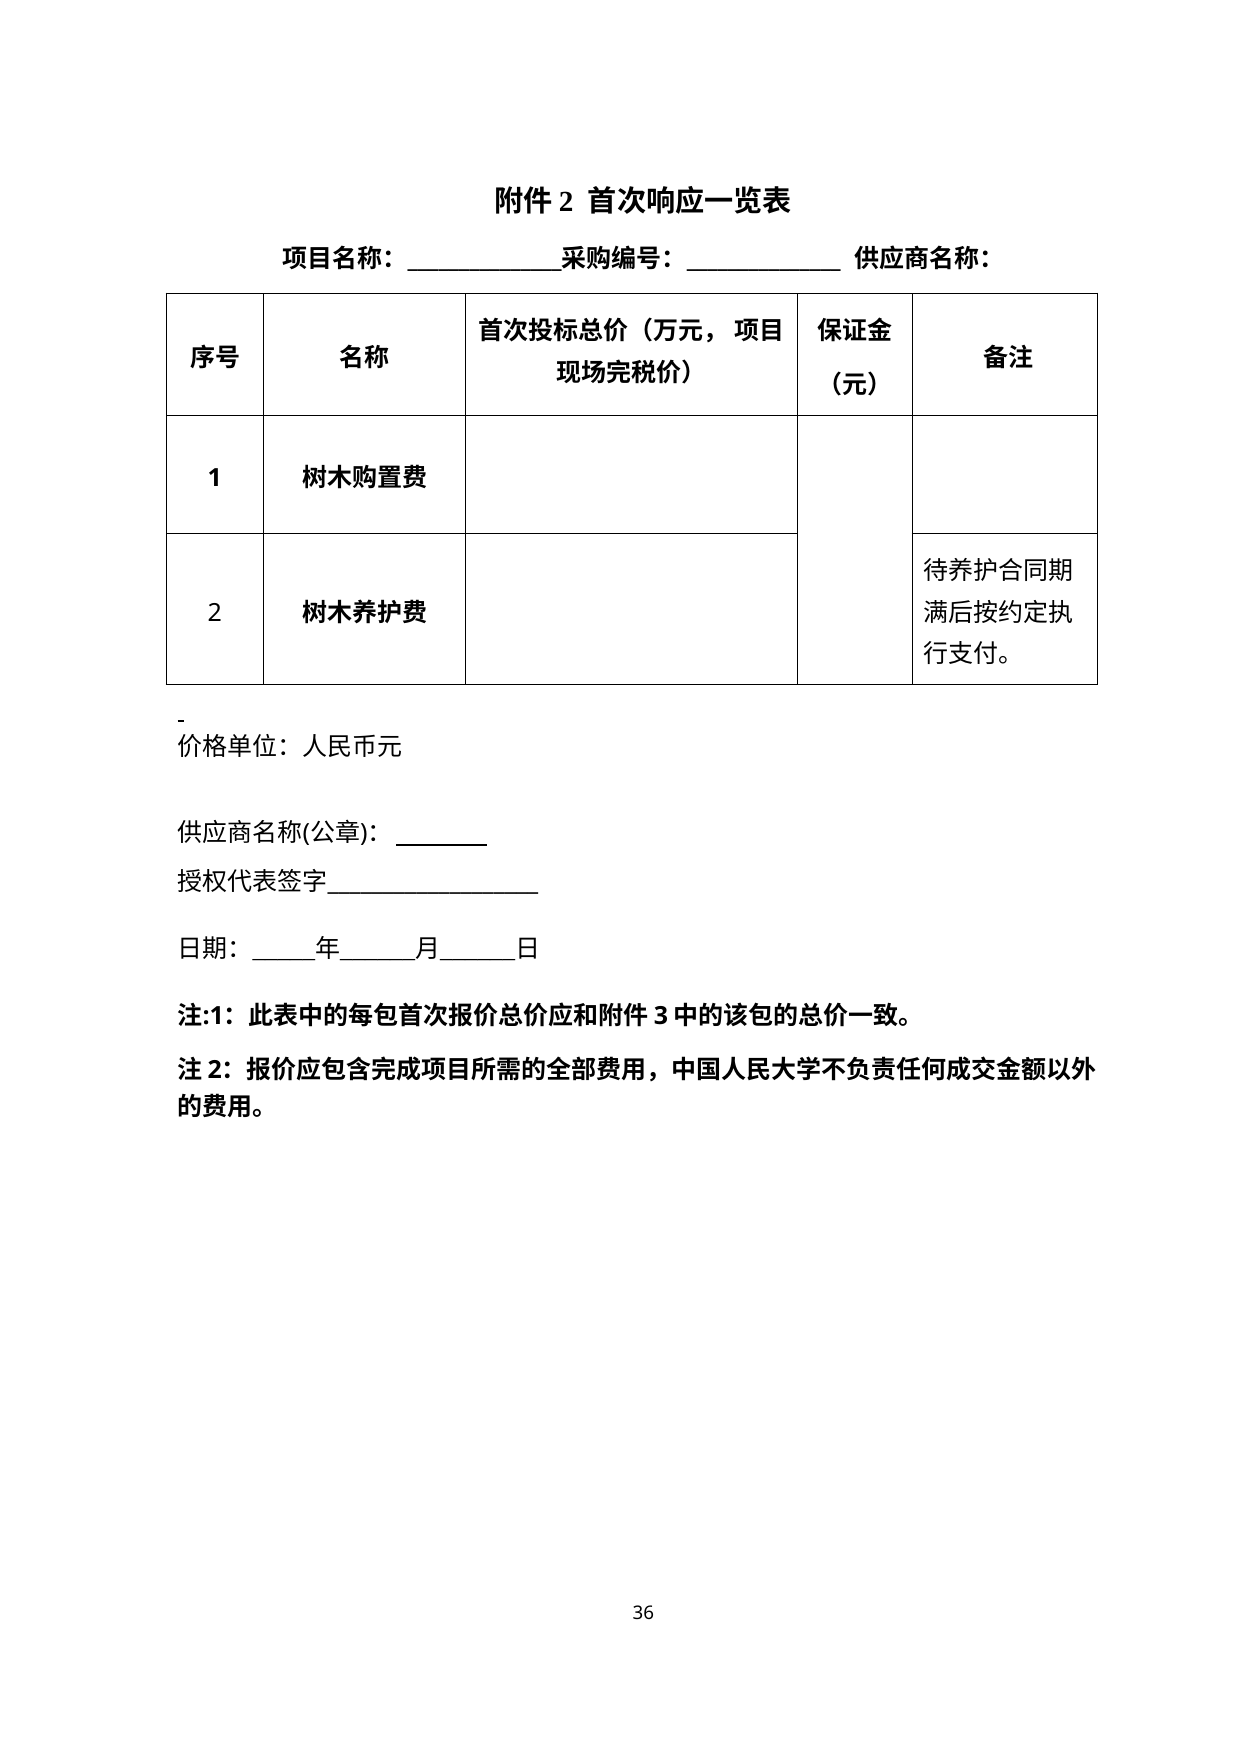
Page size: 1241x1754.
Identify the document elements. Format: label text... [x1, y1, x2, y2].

table_header 保证金 （元） [798, 294, 912, 414]
table_header 备注 [913, 294, 1097, 414]
text 注:1：此表中的每包首次报价总价应和附件3中的该包的总价一致。 [177, 995, 1109, 1032]
subtitle 附件2 首次响应一览表 项目名称：_______________采购编号：_______________ 供应商名称： [177, 178, 1109, 274]
table_cell 树木养护费 [264, 534, 465, 683]
table_cell 待养护合同期满后按约定执行支付。 [913, 534, 1097, 683]
table_cell [798, 416, 912, 683]
table_cell [466, 416, 797, 532]
table_header 名称 [264, 294, 465, 414]
text 授权代表签字___________________ [177, 862, 1109, 898]
table_cell 树木购置费 [264, 416, 465, 532]
table_header 序号 [167, 294, 263, 414]
text 日期：_____年______月______日 [177, 928, 1109, 965]
table_cell [466, 534, 797, 683]
table_cell 2 [167, 534, 263, 683]
table_header 首次投标总价（万元， 项目现场完税价） [466, 294, 797, 414]
text 注2：报价应包含完成项目所需的全部费用，中国人民大学不负责任何成交金额以外的费用。 [177, 1050, 1109, 1122]
table_cell 1 [167, 416, 263, 532]
text 价格单位：人民币元 [177, 726, 1109, 762]
text 供应商名称(公章)： [177, 813, 1109, 849]
table_cell [913, 416, 1097, 532]
